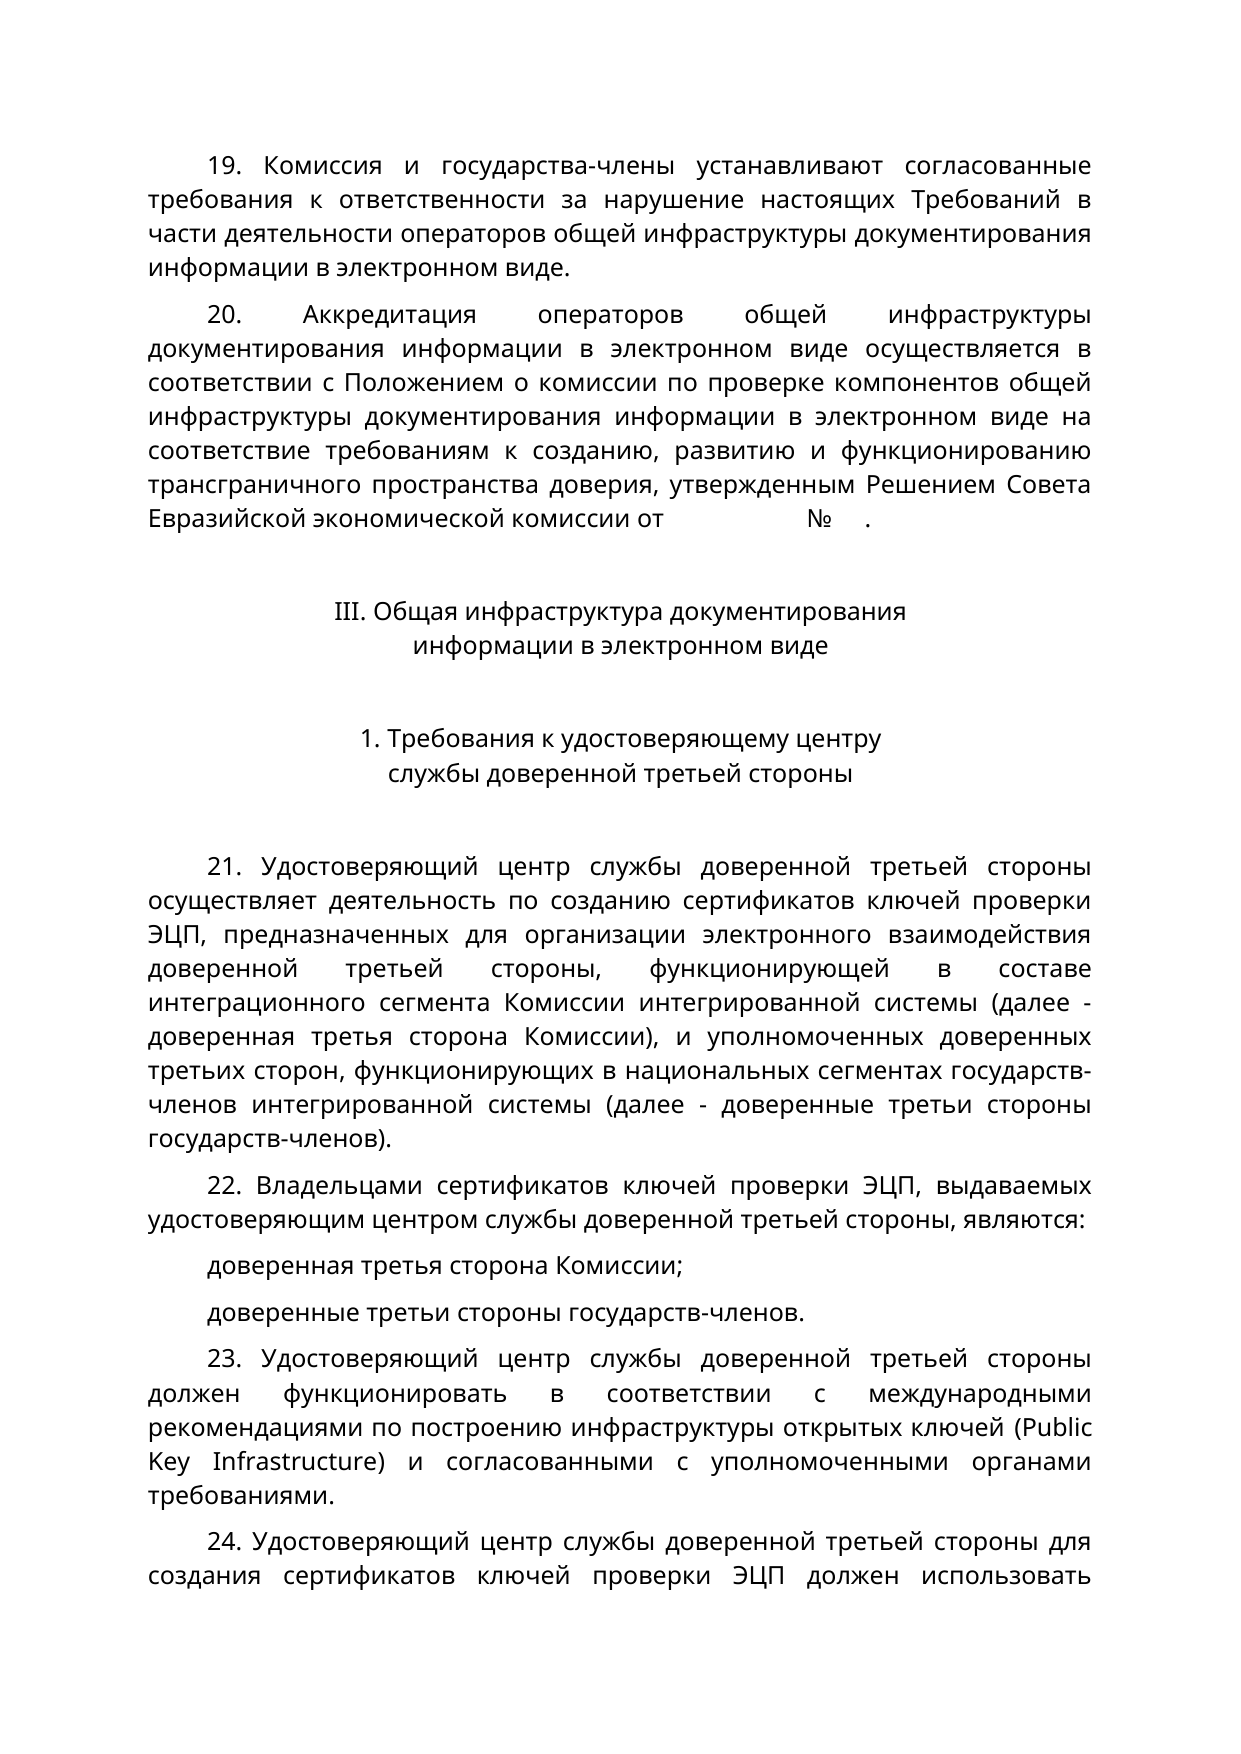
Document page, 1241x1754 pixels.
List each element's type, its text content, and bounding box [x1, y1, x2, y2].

text доверенные третьи стороны государств-членов. [148, 1294, 1092, 1329]
text доверенная третья сторона Комиссии; [148, 1248, 1092, 1282]
text III. Общая инфраструктура документирования информации в электронном виде [325, 594, 916, 662]
text 23. Удостоверяющий центр службы доверенной третьей стороны должен функционировать в соответствии с международными рекомендациями по построению инфраструктуры открытых ключей (Public Key Infrastructure) и согласованными с уполномоченными органами требованиями. [148, 1341, 1092, 1511]
text 21. Удостоверяющий центр службы доверенной третьей стороны осуществляет деятельность по созданию сертификатов ключей проверки ЭЦП, предназначенных для организации электронного взаимодействия доверенной третьей стороны, функционирующей в составе интеграционного сегмента Комиссии интегрированной системы (далее - доверенная третья сторона Комиссии), и уполномоченных доверенных третьих сторон, функционирующих в национальных сегментах государств-членов интегрированной системы (далее - доверенные третьи стороны государств-членов). [148, 848, 1092, 1155]
text 1. Требования к удостоверяющему центру службы доверенной третьей стороны [325, 721, 916, 789]
text 19. Комиссия и государства-члены устанавливают согласованные требования к ответственности за нарушение настоящих Требований в части деятельности операторов общей инфраструктуры документирования информации в электронном виде. [148, 148, 1092, 284]
text 22. Владельцами сертификатов ключей проверки ЭЦП, выдаваемых удостоверяющим центром службы доверенной третьей стороны, являются: [148, 1167, 1092, 1236]
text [148, 1524, 1092, 1592]
text 20. Аккредитация операторов общей инфраструктуры документирования информации в электронном виде осуществляется в соответствии с Положением о комиссии по проверке компонентов общей инфраструктуры документирования информации в электронном виде на соответствие требованиям к созданию, развитию и функционированию трансграничного пространства доверия, утвержденным Решением Совета Евразийской экономической комиссии от № . [148, 296, 1092, 535]
